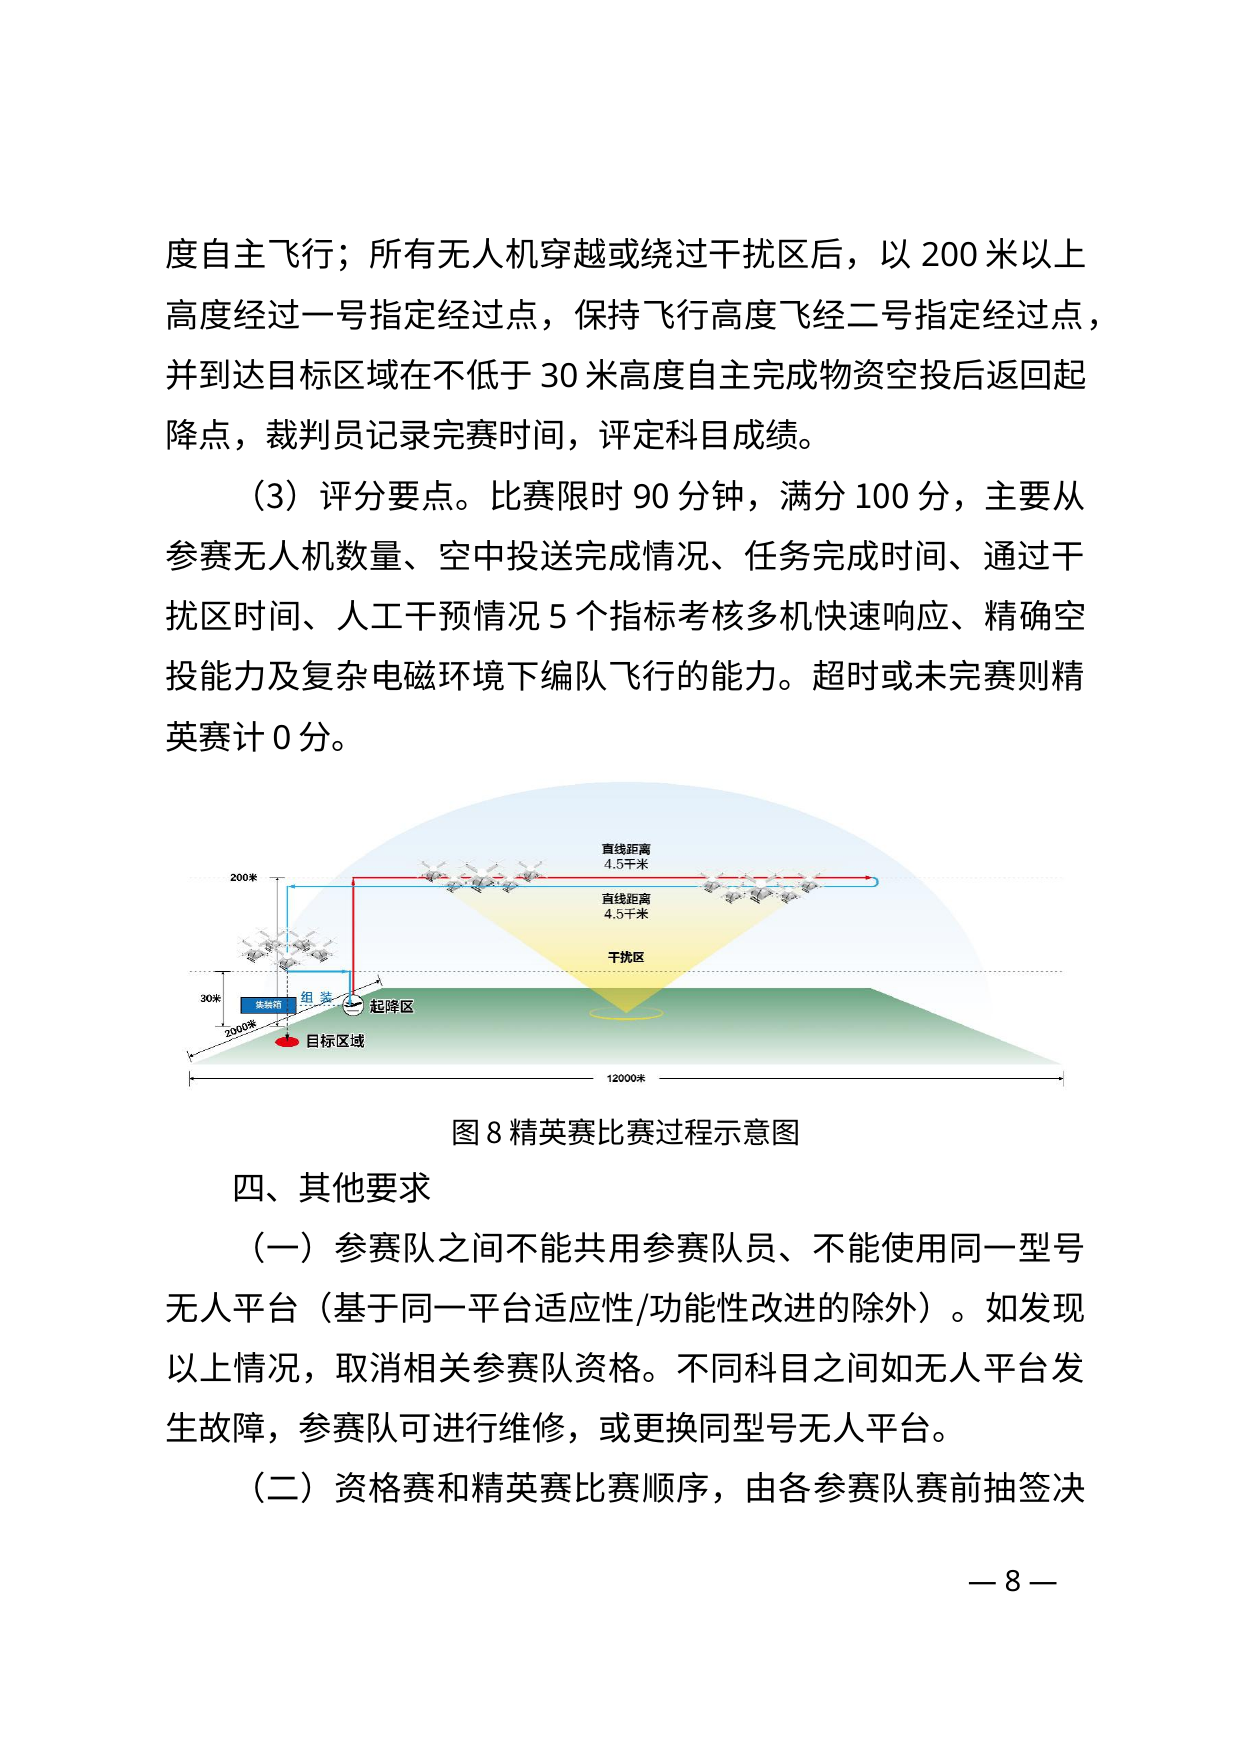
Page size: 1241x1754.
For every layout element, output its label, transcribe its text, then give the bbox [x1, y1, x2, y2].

text 图8 精英赛比赛过程示意图 [165, 1110, 1087, 1152]
text 四、其他要求 [165, 1152, 1087, 1212]
text （3）评分要点。比赛限时90分钟，满分100分，主要从参赛无人机数量、空中投送完成情况、任务完成时间、通过干扰区时间、人工干预情况5个指标考核多机快速响应、精确空投能力及复杂电磁环境下编队飞行的能力。超时或未完赛则精英赛计0分。 [165, 460, 1087, 761]
text （一）参赛队之间不能共用参赛队员、不能使用同一型号无人平台（基于同一平台适应性/功能性改进的除外）。如发现以上情况，取消相关参赛队资格。不同科目之间如无人平台发生故障，参赛队可进行维修，或更换同型号无人平台。 [165, 1212, 1087, 1452]
picture [165, 761, 1087, 1110]
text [165, 218, 1087, 460]
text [165, 1452, 1087, 1512]
